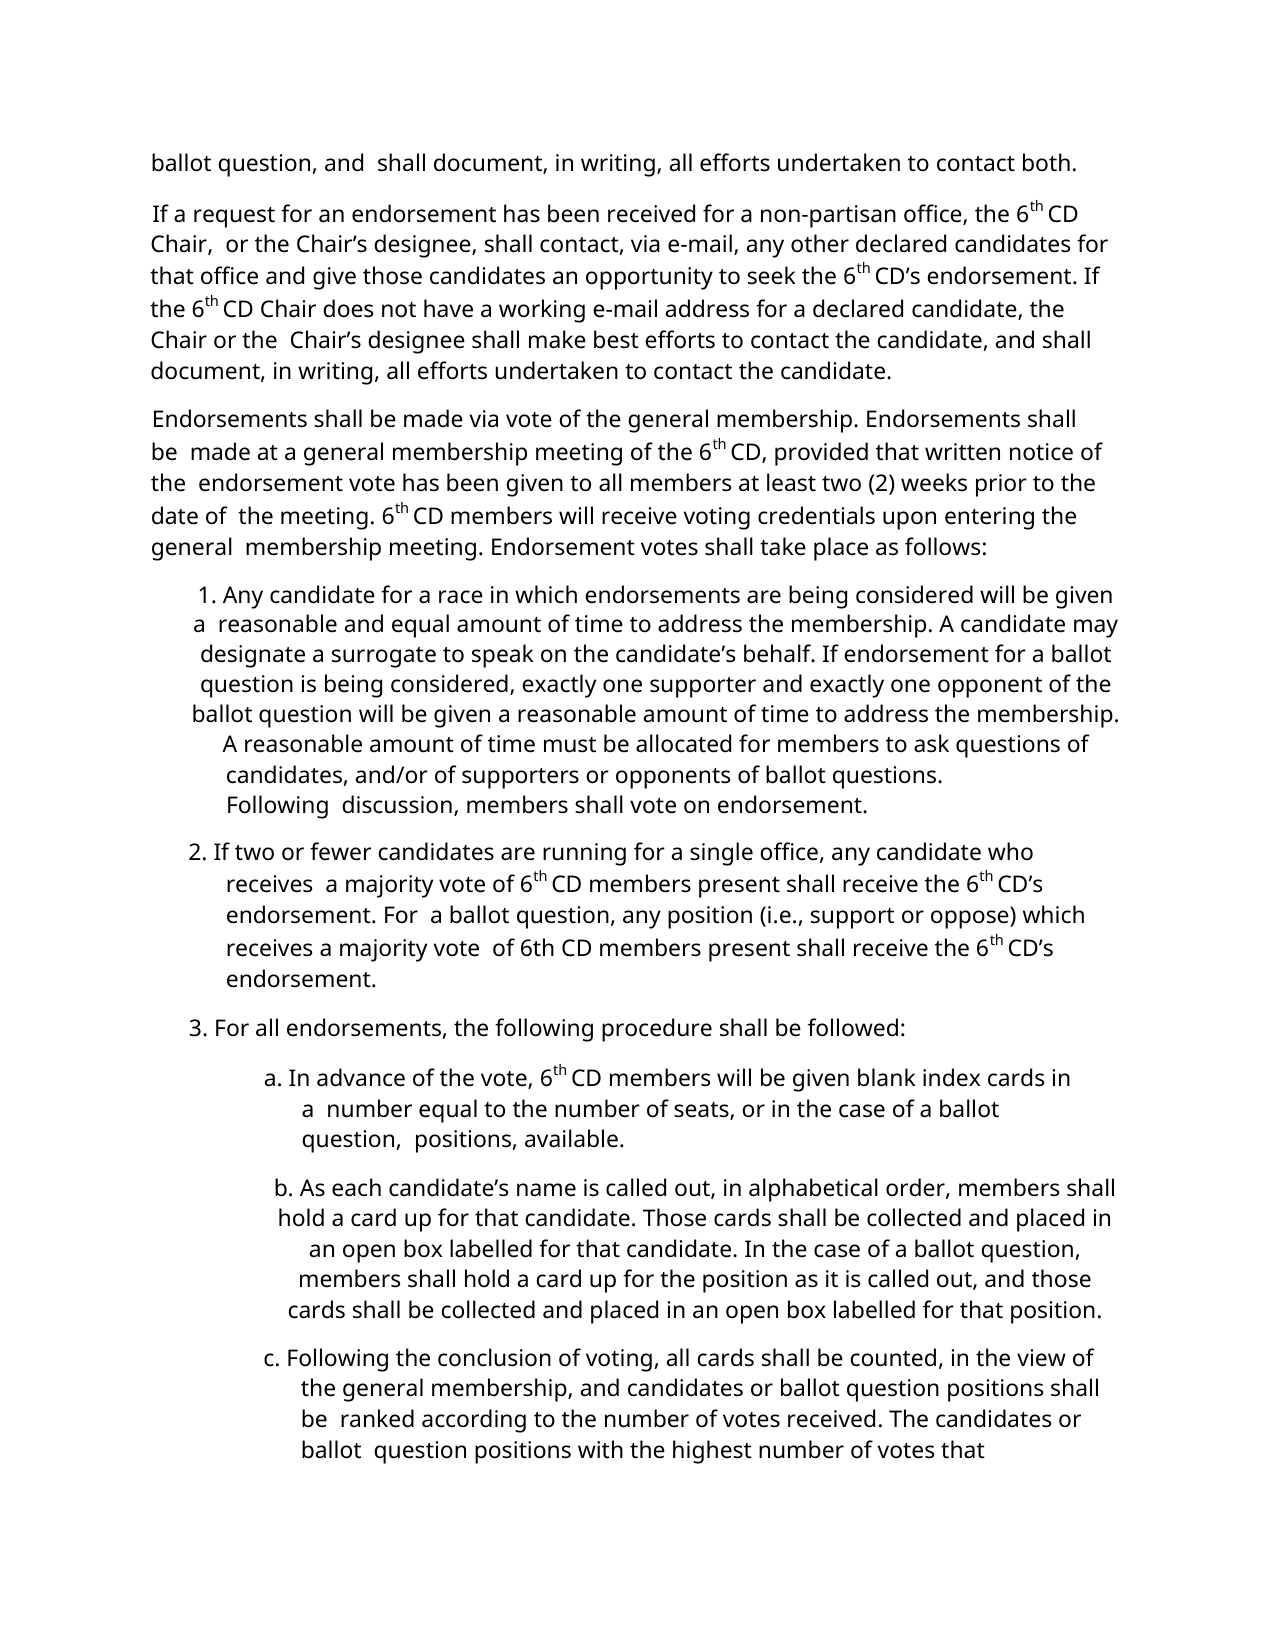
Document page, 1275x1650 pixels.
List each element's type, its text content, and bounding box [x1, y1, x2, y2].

text 2. If two or fewer candidates are running for a single office, any candidate who receives a majority vote of 6th CD members present shall receive the 6th CD’s endorsement. For a ballot question, any position (i.e., support or oppose) which receives a majority vote of 6th CD members present shall receive the 6th CD’s endorsement. [188, 836, 1128, 994]
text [150, 148, 1126, 178]
text 3. For all endorsements, the following procedure shall be followed: [189, 1012, 1130, 1043]
text Endorsements shall be made via vote of the general membership. Endorsements shall be made at a general membership meeting of the 6th CD, provided that written notice of the endorsement vote has been given to all members at least two (2) weeks prior to the date of the meeting. 6th CD members will receive voting credentials upon entering the general membership meeting. Endorsement votes shall take place as follows: [151, 403, 1106, 562]
text a. In advance of the vote, 6th CD members will be given blank index cards in a number equal to the number of seats, or in the case of a ballot question, positions, available. [263, 1060, 1084, 1155]
text If a request for an endorsement has been received for a non-partisan office, the 6th CD Chair, or the Chair’s designee, shall contact, via e-mail, any other declared candidates for that office and give those candidates an opportunity to seek the 6th CD’s endorsement. If the 6th CD Chair does not have a working e-mail address for a declared candidate, the Chair or the Chair’s designee shall make best efforts to contact the candidate, and shall document, in writing, all efforts undertaken to contact the candidate. [150, 196, 1118, 386]
text b. As each candidate’s name is called out, in alphabetical order, members shall hold a card up for that candidate. Those cards shall be collected and placed in an open box labelled for that candidate. In the case of a ballot question, members shall hold a card up for the position as it is called out, and those cards shall be collected and placed in an open box labelled for that position. [264, 1172, 1126, 1325]
text 1. Any candidate for a race in which endorsements are being considered will be given a reasonable and equal amount of time to address the membership. A candidate may designate a surrogate to speak on the candidate’s behalf. If endorsement for a ballot question is being considered, exactly one supporter and exactly one opponent of the ballot question will be given a reasonable amount of time to address the membership. A reasonable amount of time must be allocated for members to ask questions of [190, 579, 1122, 759]
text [263, 1342, 1110, 1465]
text candidates, and/or of supporters or opponents of ballot questions. Following discussion, members shall vote on endorsement. [226, 759, 1024, 821]
